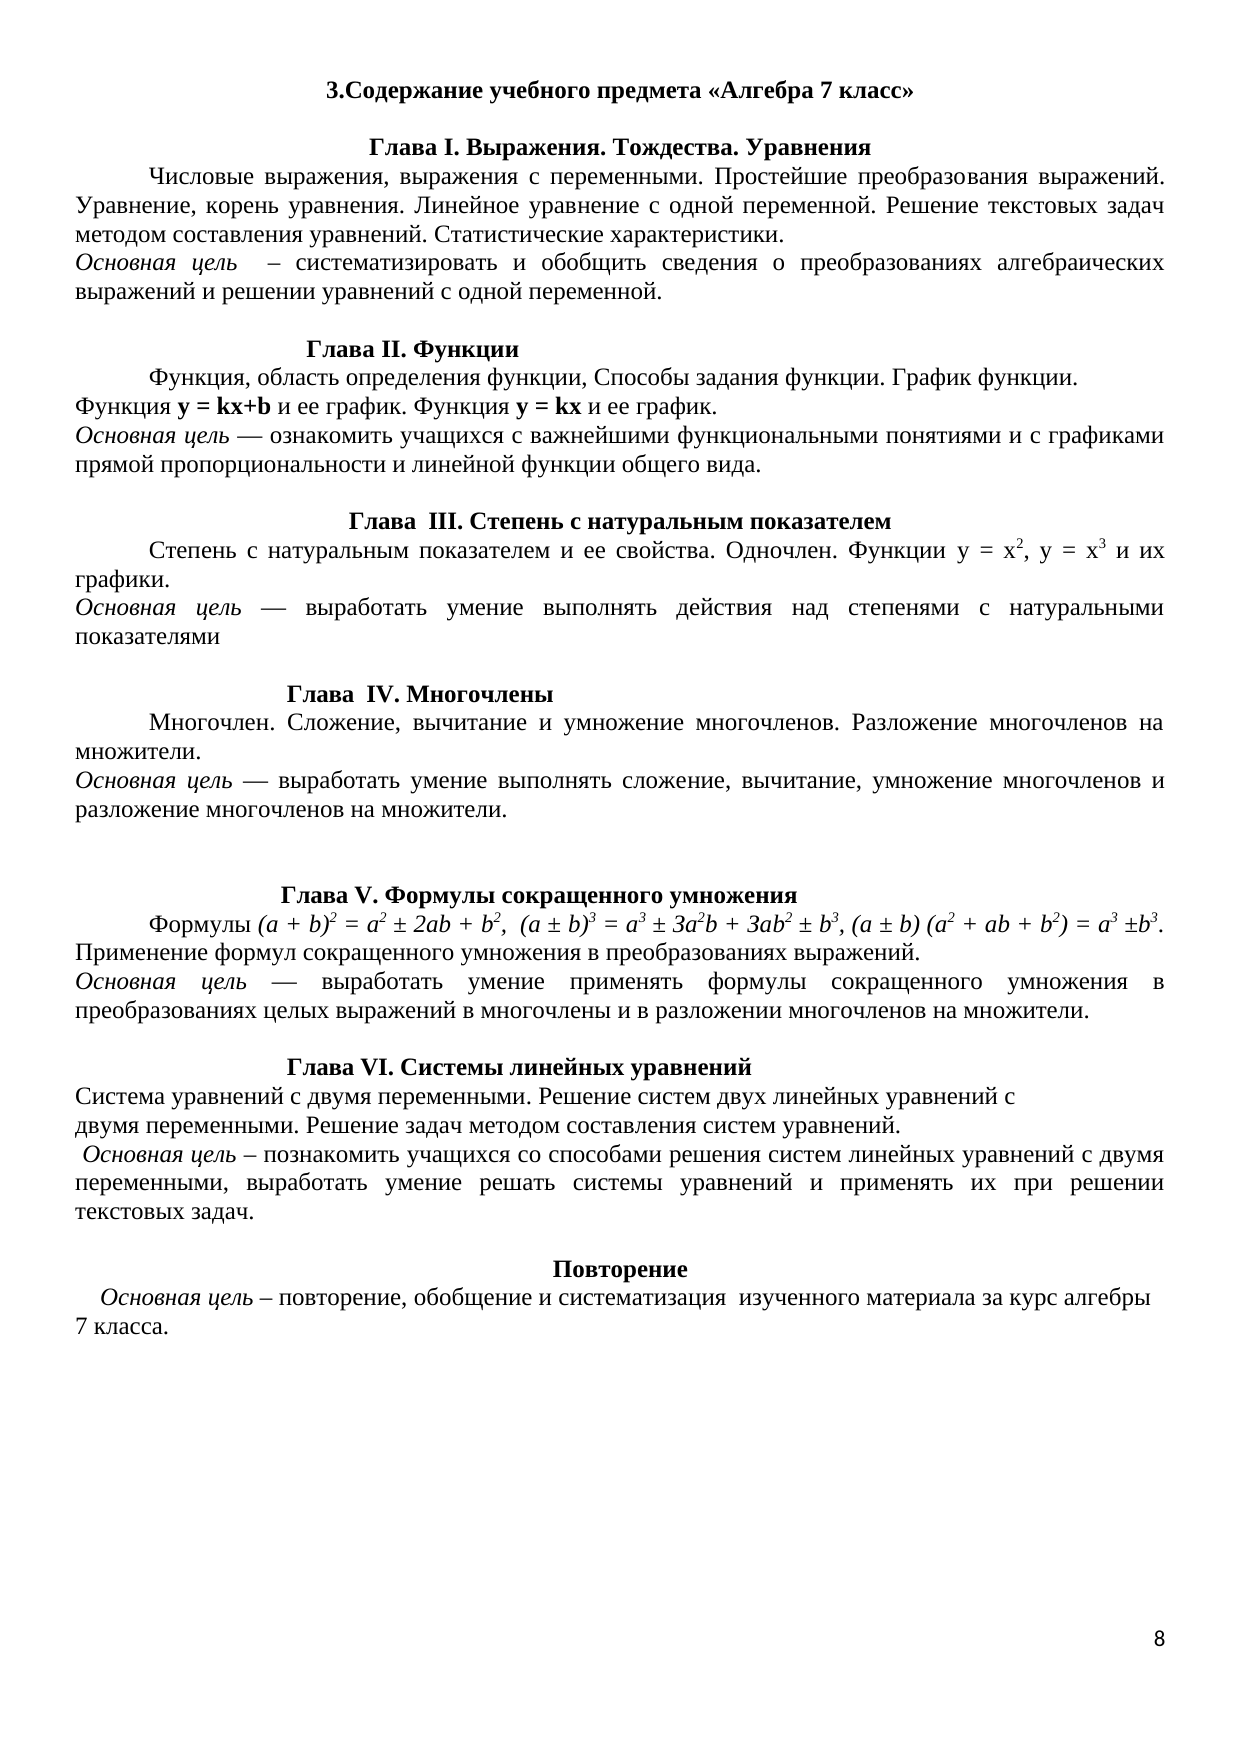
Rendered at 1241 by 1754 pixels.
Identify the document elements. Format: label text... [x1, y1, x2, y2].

text Повторение [75, 1254, 1165, 1282]
text Глава I. Выражения. Тождества. Уравнения [75, 132, 1165, 161]
text Система уравнений с двумя переменными. Решение систем двух линейных уравнений с [75, 1081, 1165, 1110]
text Основная цель – познакомить учащихся со способами решения систем линейных уравнений с двумя переменными, выработать умение решать системы уравнений и применять их при решении текстовых задач. [75, 1139, 1165, 1225]
text Степень с натуральным показателем и ее свойства. Одночлен. Функции у = х2, у = х3 и их графики. [75, 535, 1165, 592]
text Глава VI. Системы линейных уравнений [75, 1052, 1165, 1081]
text Функция y = kx+b и ее график. Функция y = kx и ее график. [75, 391, 1165, 420]
text Многочлен. Сложение, вычитание и умножение многочленов. Разложение многочленов на множители. [75, 707, 1165, 765]
text Функция, область определения функции, Способы задания функции. График функции. [75, 362, 1165, 391]
text Глава II. Функции [75, 334, 1165, 362]
text Формулы (а + b)2 = а2 ± 2аb + b2, (а ± b)3 = а3 ± За2b + Заb2 ± b3, (а ± b) (а2 + аb + b2) = а3 ±b3. Применение формул сокращенного умножения в преобразованиях выражений. [75, 909, 1165, 966]
text Основная цель – систематизировать и обобщить сведения о преобразованиях алгебраических выражений и решении уравнений с одной переменной. [75, 247, 1165, 305]
text Основная цель — выработать умение выполнять сложение, вычитание, умножение многочленов и разложение многочленов на множители. [75, 765, 1165, 822]
text Глава IV. Многочлены [75, 679, 1165, 707]
text Глава III. Степень с натуральным показателем [75, 506, 1165, 535]
text Основная цель — выработать умение выполнять действия над степенями с натуральными показателями [75, 592, 1165, 650]
text двумя переменными. Решение задач методом составления систем уравнений. [75, 1110, 1165, 1139]
text Основная цель — выработать умение применять формулы сокращенного умножения в преобразованиях целых выражений в многочлены и в разложении многочленов на множители. [75, 966, 1165, 1024]
text 3.Содержание учебного предмета «Алгебра 7 класс» [75, 75, 1165, 104]
text Числовые выражения, выражения с переменными. Простейшие преобразования выражений. Уравнение, корень уравнения. Линейное уравнение с одной переменной. Решение текстовых задач методом составления уравнений. Статистические характеристики. [75, 161, 1165, 247]
text Глава V. Формулы сокращенного умножения [75, 880, 1165, 909]
text Основная цель — ознакомить учащихся с важнейшими функциональными понятиями и с графиками прямой пропорциональности и линейной функции общего вида. [75, 420, 1165, 477]
text Основная цель – повторение, обобщение и систематизация изученного материала за курс алгебры 7 класса. [75, 1282, 1165, 1340]
